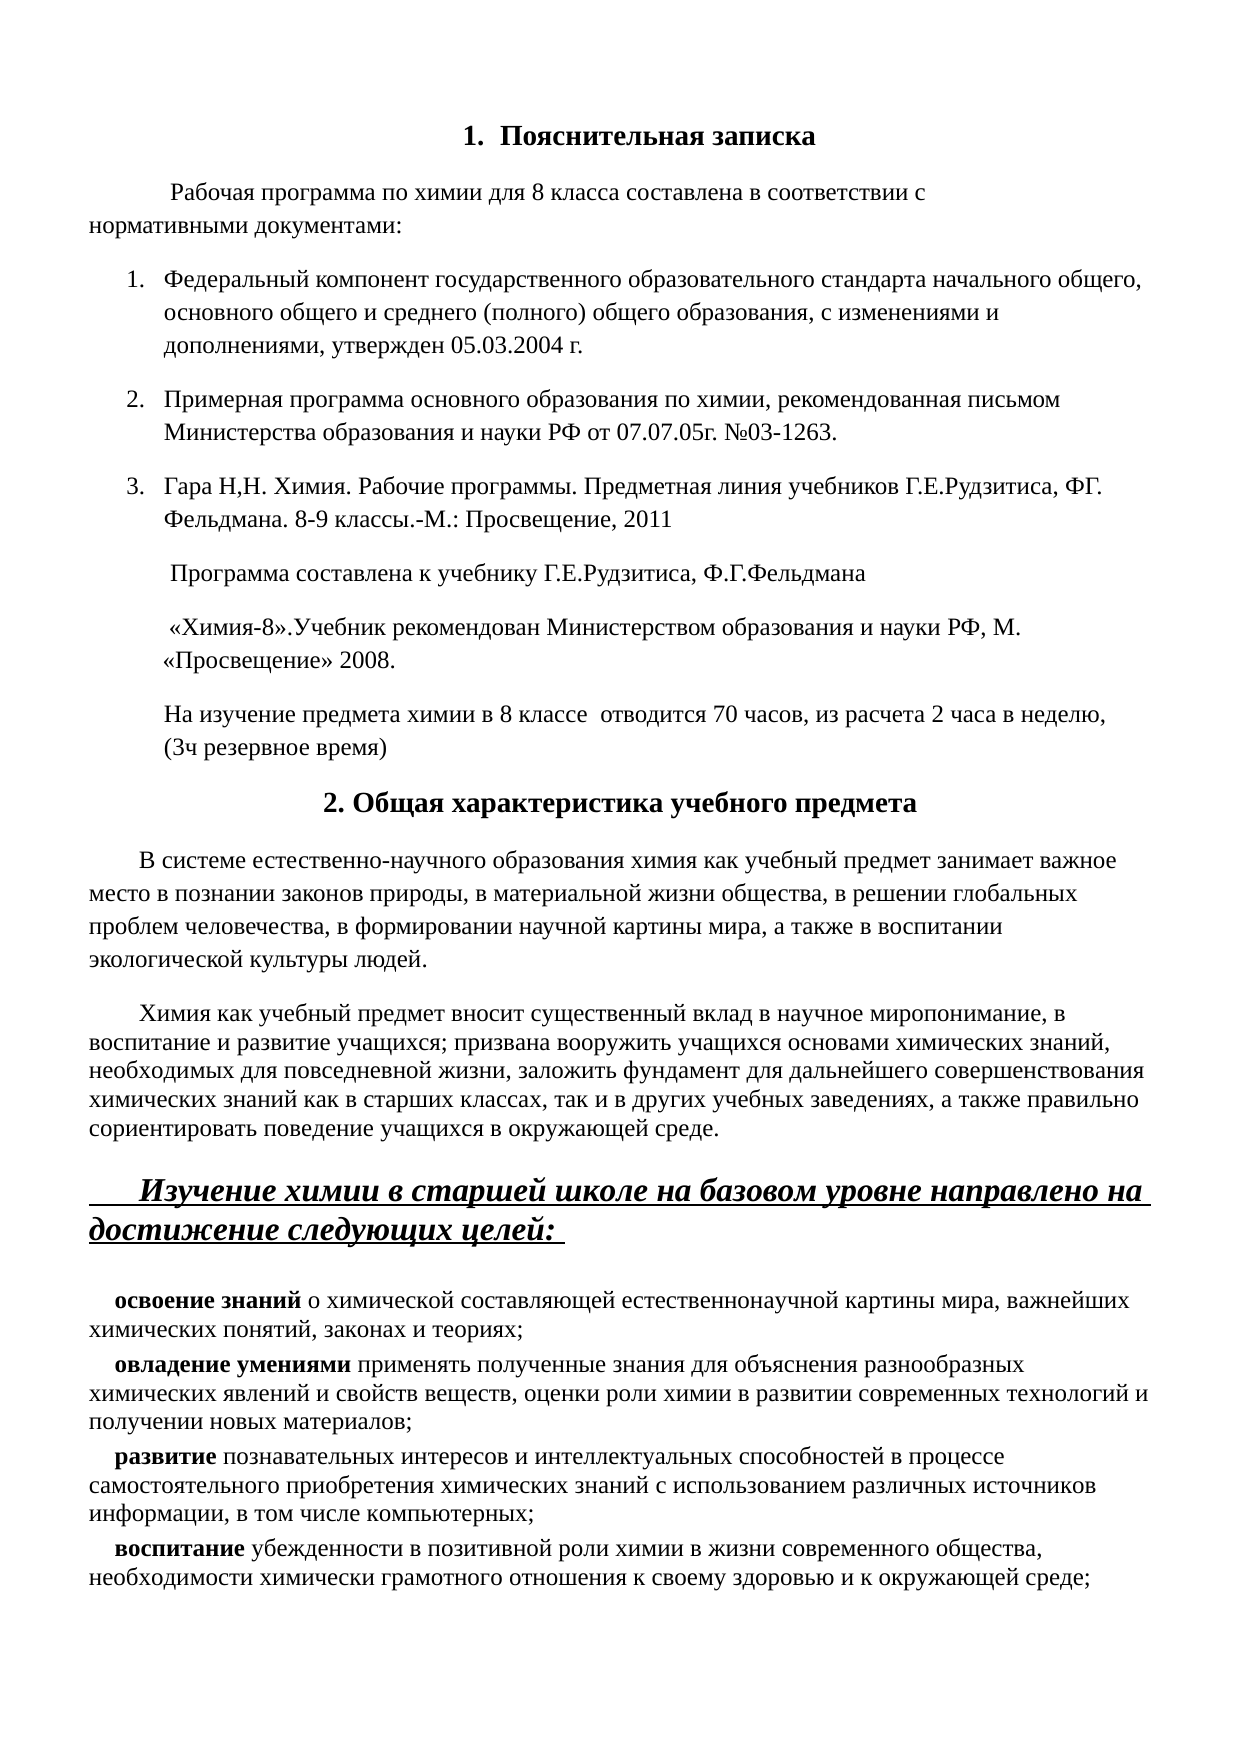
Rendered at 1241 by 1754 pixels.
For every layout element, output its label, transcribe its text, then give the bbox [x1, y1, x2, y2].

text «Химия-8».Учебник рекомендован Министерством образования и науки РФ, М. «Просвещение» 2008. [162, 612, 1152, 674]
text  развитие познавательных интересов и интеллектуальных способностей в процессе самостоятельного приобретения химических знаний с использованием различных источников информации, в том числе компьютерных; [89, 1441, 1152, 1527]
list Федеральный компонент государственного образовательного стандарта начального общего, основного общего и среднего (полного) общего образования, с изменениями и дополнениями, утвержден 05.03.2004 г. [126, 264, 1152, 359]
text Программа составлена к учебнику Г.Е.Рудзитиса, Ф.Г.Фельдмана [89, 558, 1152, 587]
text (3ч резервное время) [89, 732, 1152, 761]
text 2. Общая характеристика учебного предмета [89, 786, 1152, 819]
text  овладение умениями применять полученные знания для объяснения разнообразных химических явлений и свойств веществ, оценки роли химии в развитии современных технологий и получении новых материалов; [89, 1349, 1152, 1435]
text  воспитание убежденности в позитивной роли химии в жизни современного общества, необходимости химически грамотного отношения к своему здоровью и к окружающей среде; [89, 1533, 1152, 1591]
list Примерная программа основного образования по химии, рекомендованная письмом Министерства образования и науки РФ от 07.07.05г. №03-1263. [126, 384, 1152, 446]
text В системе естественно-научного образования химия как учебный предмет занимает важное место в познании законов природы, в материальной жизни общества, в решении глобальных проблем человечества, в формировании научной картины мира, а также в воспитании экологической культуры людей. [89, 845, 1152, 973]
text На изучение предмета химии в 8 классе отводится 70 часов, из расчета 2 часа в неделю, [89, 699, 1152, 727]
text Изучение химии в старшей школе на базовом уровне направлено на достижение следующих целей: [89, 1170, 1152, 1247]
text Рабочая программа по химии для 8 класса составлена в соответствии с нормативными документами: [89, 177, 1152, 239]
list Гара Н,Н. Химия. Рабочие программы. Предметная линия учебников Г.Е.Рудзитиса, ФГ. Фельдмана. 8-9 классы.-М.: Просвещение, 2011 [126, 471, 1152, 533]
list Пояснительная записка [126, 118, 1152, 152]
text  освоение знаний о химической составляющей естественнонаучной картины мира, важнейших химических понятий, законах и теориях; [89, 1285, 1152, 1343]
text Химия как учебный предмет вносит существенный вклад в научное миропонимание, в воспитание и развитие учащихся; призвана вооружить учащихся основами химических знаний, необходимых для повседневной жизни, заложить фундамент для дальнейшего совершенствования химических знаний как в старших классах, так и в других учебных заведениях, а также правильно сориентировать поведение учащихся в окружающей среде. [89, 998, 1152, 1142]
